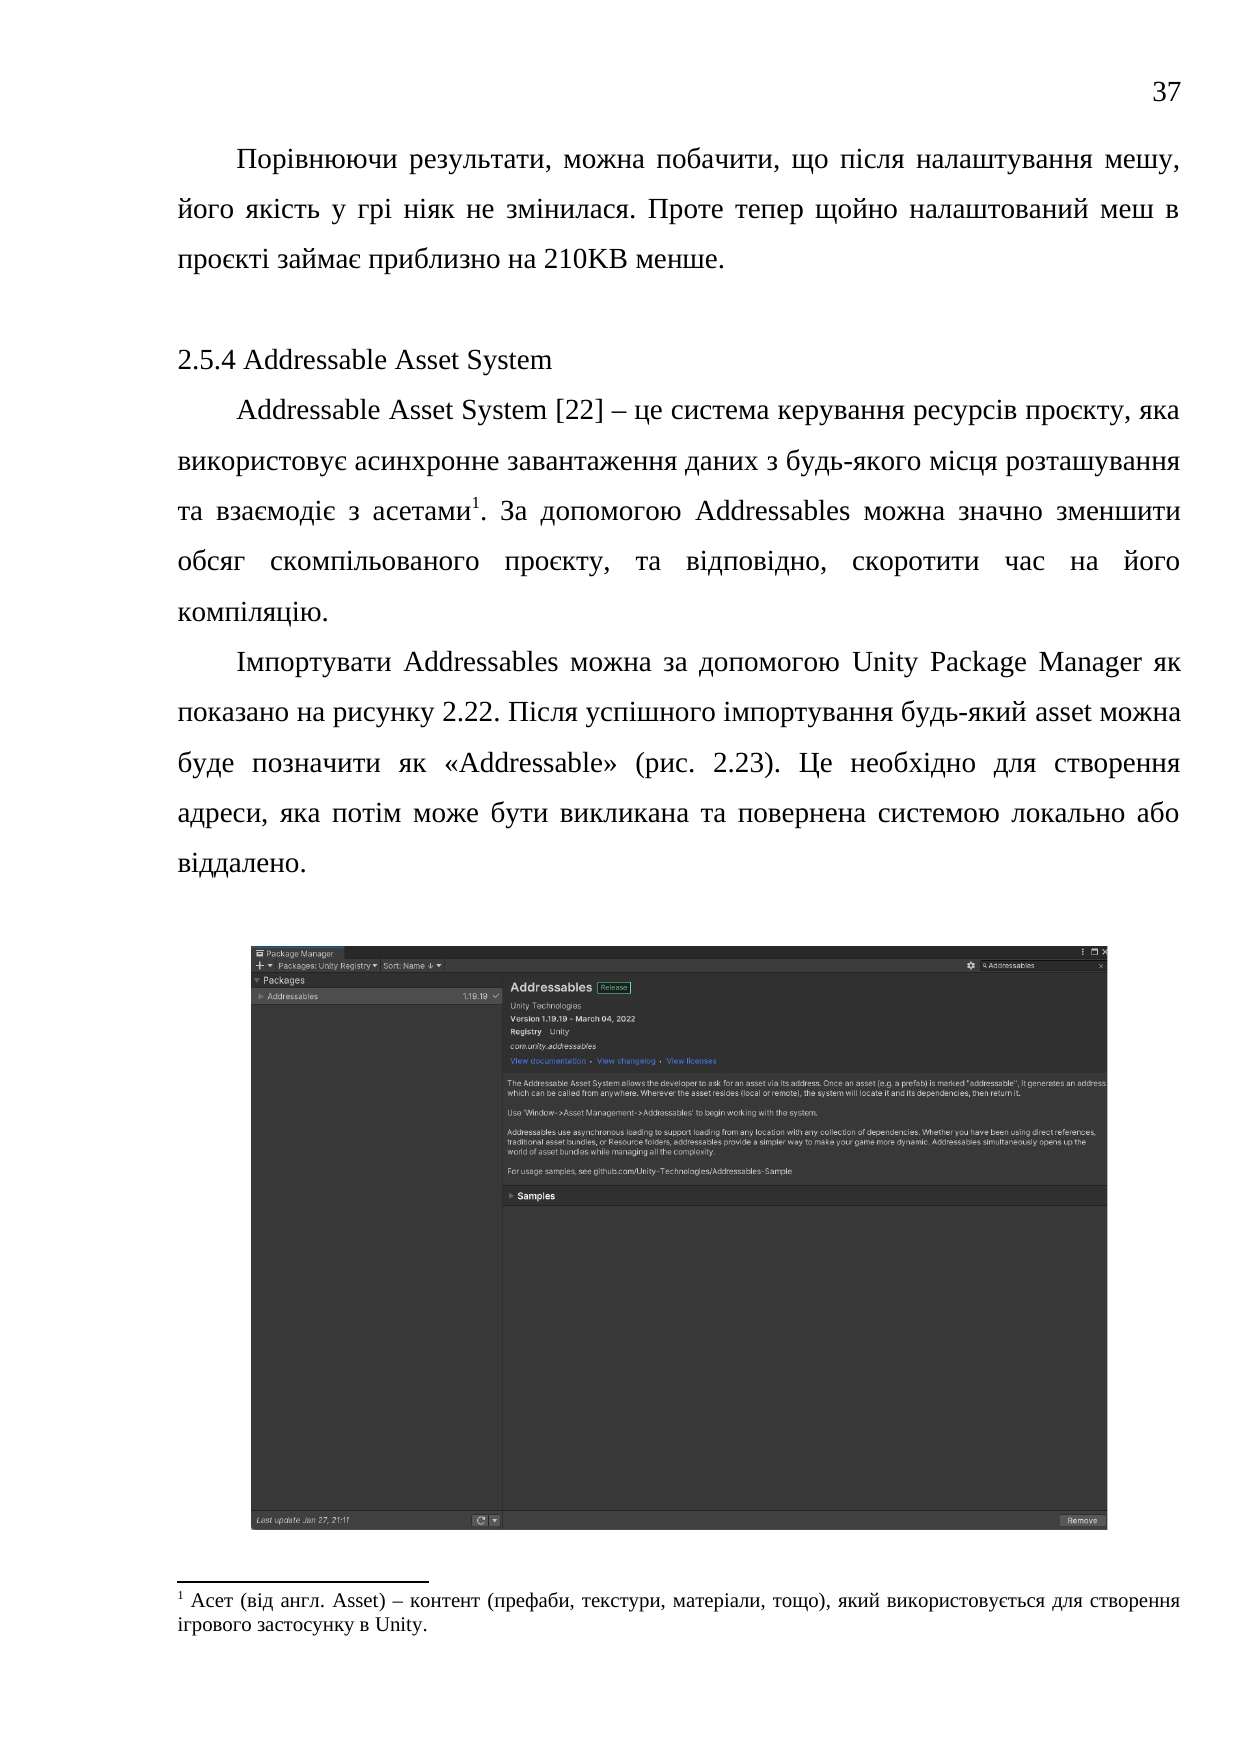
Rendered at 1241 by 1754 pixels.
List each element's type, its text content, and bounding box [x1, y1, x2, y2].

text 2.5.4 Addressable Asset System [177, 342, 1181, 376]
text Порівнюючи результати, можна побачити, що після налаштування мешу, його якість у грі ніяк не змінилася. Проте тепер щойно налаштований меш в проєкті займає приблизно на 210KB менше. [177, 141, 1181, 275]
text Імпортувати Addressables можна за допомогою Unity Package Manager як показано на рисунку 2.22. Після успішного імпортування будь-який asset можна буде позначити як «Addressable» (рис. 2.23). Це необхідно для створення адреси, яка потім може бути викликана та повернена системою локально або віддалено. [177, 644, 1181, 879]
text Addressable Asset System [22] – це система керування ресурсів проєкту, яка використовує асинхронне завантаження даних з будь-якого місця розташування та взаємодіє з асетами. За допомогою Addressables можна значно зменшити обсяг скомпільованого проєкту, та відповідно, скоротити час на його компіляцію. [177, 392, 1181, 627]
picture [251, 946, 1108, 1530]
